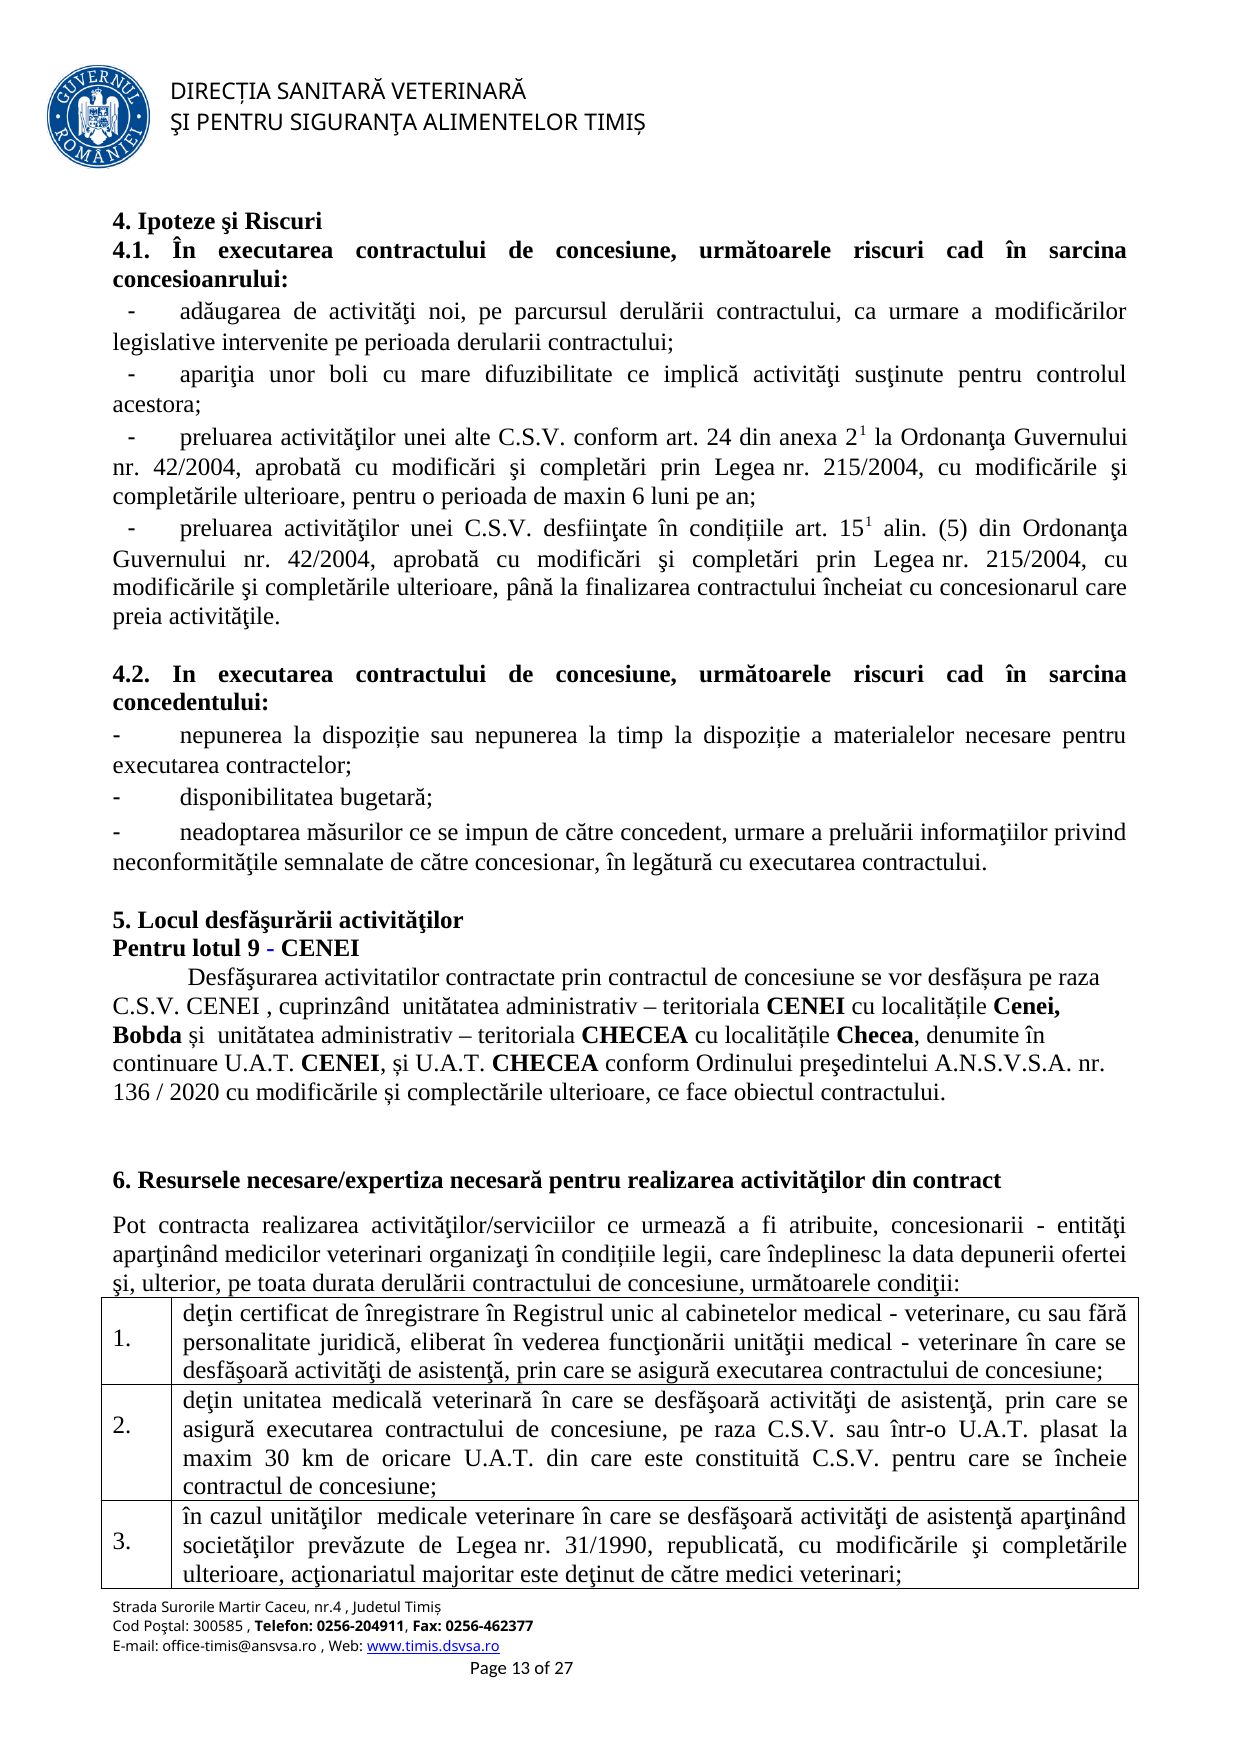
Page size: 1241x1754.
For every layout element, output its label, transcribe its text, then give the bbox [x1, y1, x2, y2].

list nepunerea la dispoziție sau nepunerea la timp la dispoziție a materialelor necesare pentru executarea contractelor; [112, 716, 1128, 779]
table_header deţin certificat de înregistrare în Registrul unic al cabinetelor medical - veterinare, cu sau fără personalitate juridică, eliberat în vederea funcţionării unităţii medical - veterinare în care se desfăşoară activităţi de asistenţă, prin care se asigură executarea contractului de concesiune; [172, 1298, 1138, 1384]
list disponibilitatea bugetară; [112, 779, 1128, 813]
list apariţia unor boli cu mare difuzibilitate ce implică activităţi susţinute pentru controlul acestora; [112, 355, 1128, 418]
picture [45, 64, 150, 169]
text 4.1. În executarea contractului de concesiune, următoarele riscuri cad în sarcina concesioanrului: [112, 235, 1128, 292]
table_cell deţin unitatea medicală veterinară în care se desfăşoară activităţi de asistenţă, prin care se asigură executarea contractului de concesiune, pe raza C.S.V. sau într-o U.A.T. plasat la maxim 30 km de oricare U.A.T. din care este constituită C.S.V. pentru care se încheie contractul de concesiune; [172, 1385, 1138, 1500]
text 5. Locul desfăşurării activităţilor [112, 905, 1128, 933]
text Pot contracta realizarea activităţilor/serviciilor ce urmează a fi atribuite, concesionarii - entităţi aparţinând medicilor veterinari organizaţi în condițiile legii, care îndeplinesc la data depunerii ofertei şi, ulterior, pe toata durata derulării contractului de concesiune, următoarele condiţii: [112, 1211, 1128, 1297]
list preluarea activităţilor unei alte C.S.V. conform art. 24 din anexa 21 la Ordonanţa Guvernului nr. 42/2004, aprobată cu modificări şi completări prin Legea nr. 215/2004, cu modificările şi completările ulterioare, pentru o perioada de maxin 6 luni pe an; [112, 418, 1128, 510]
text 4. Ipoteze şi Riscuri [112, 206, 1128, 235]
subtitle 6. Resursele necesare/expertiza necesară pentru realizarea activităţilor din contract [112, 1165, 1128, 1194]
table_cell 3. [102, 1501, 171, 1587]
table_header 1. [102, 1298, 171, 1384]
list adăugarea de activităţi noi, pe parcursul derulării contractului, ca urmare a modificărilor legislative intervenite pe perioada derularii contractului; [112, 292, 1128, 355]
text 4.2. In executarea contractului de concesiune, următoarele riscuri cad în sarcina concedentului: [112, 659, 1128, 716]
text Pentru lotul 9 - CENEI [112, 933, 1128, 962]
text Desfăşurarea activitatilor contractate prin contractul de concesiune se vor desfășura pe raza C.S.V. CENEI , cuprinzând unitătatea administrativ – teritoriala CENEI cu localitățile Cenei, Bobda și unitătatea administrativ – teritoriala CHECEA cu localitățile Checea, denumite în continuare U.A.T. CENEI, și U.A.T. CHECEA conform Ordinului preşedintelui A.N.S.V.S.A. nr. 136 / 2020 cu modificările și complectările ulterioare, ce face obiectul contractului. [112, 962, 1128, 1106]
list preluarea activităţilor unei C.S.V. desfiinţate în condițiile art. 151 alin. (5) din Ordonanţa Guvernului nr. 42/2004, aprobată cu modificări şi completări prin Legea nr. 215/2004, cu modificările şi completările ulterioare, până la finalizarea contractului încheiat cu concesionarul care preia activităţile. [112, 510, 1128, 630]
table_cell 2. [102, 1385, 171, 1500]
list neadoptarea măsurilor ce se impun de către concedent, urmare a preluării informaţiilor privind neconformităţile semnalate de către concesionar, în legătură cu executarea contractului. [112, 813, 1128, 876]
table_cell în cazul unităţilor medicale veterinare în care se desfăşoară activităţi de asistenţă aparţinând societăţilor prevăzute de Legea nr. 31/1990, republicată, cu modificările şi completările ulterioare, acţionariatul majoritar este deţinut de către medici veterinari; [172, 1501, 1138, 1587]
